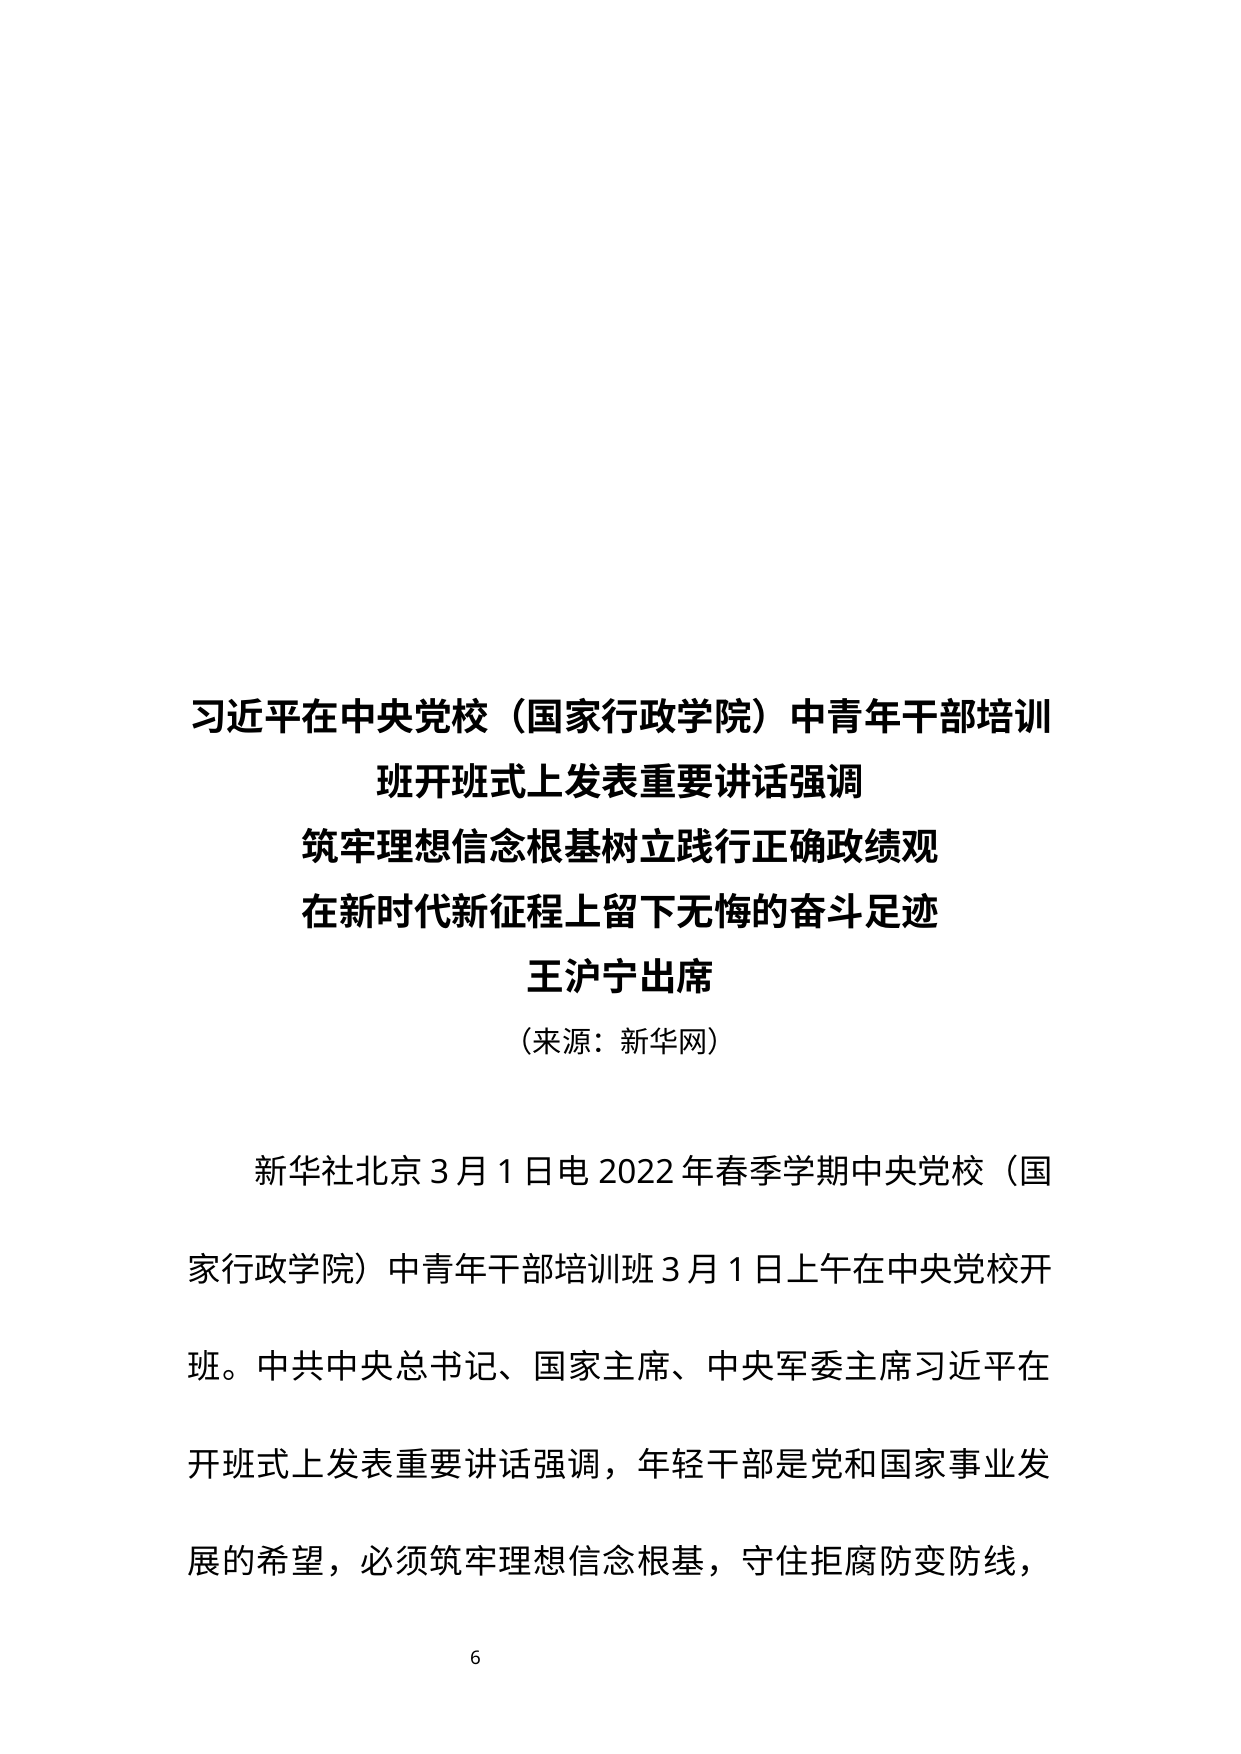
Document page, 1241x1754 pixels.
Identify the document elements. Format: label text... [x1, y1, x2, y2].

text 在新时代新征程上留下无悔的奋斗足迹 [187, 877, 1053, 942]
text 王沪宁出席 [187, 942, 1053, 1007]
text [187, 1137, 1053, 1592]
text （来源：新华网） [187, 1007, 1053, 1072]
text 筑牢理想信念根基树立践行正确政绩观 [187, 812, 1053, 877]
text 习近平在中央党校（国家行政学院）中青年干部培训班开班式上发表重要讲话强调 [187, 682, 1053, 812]
